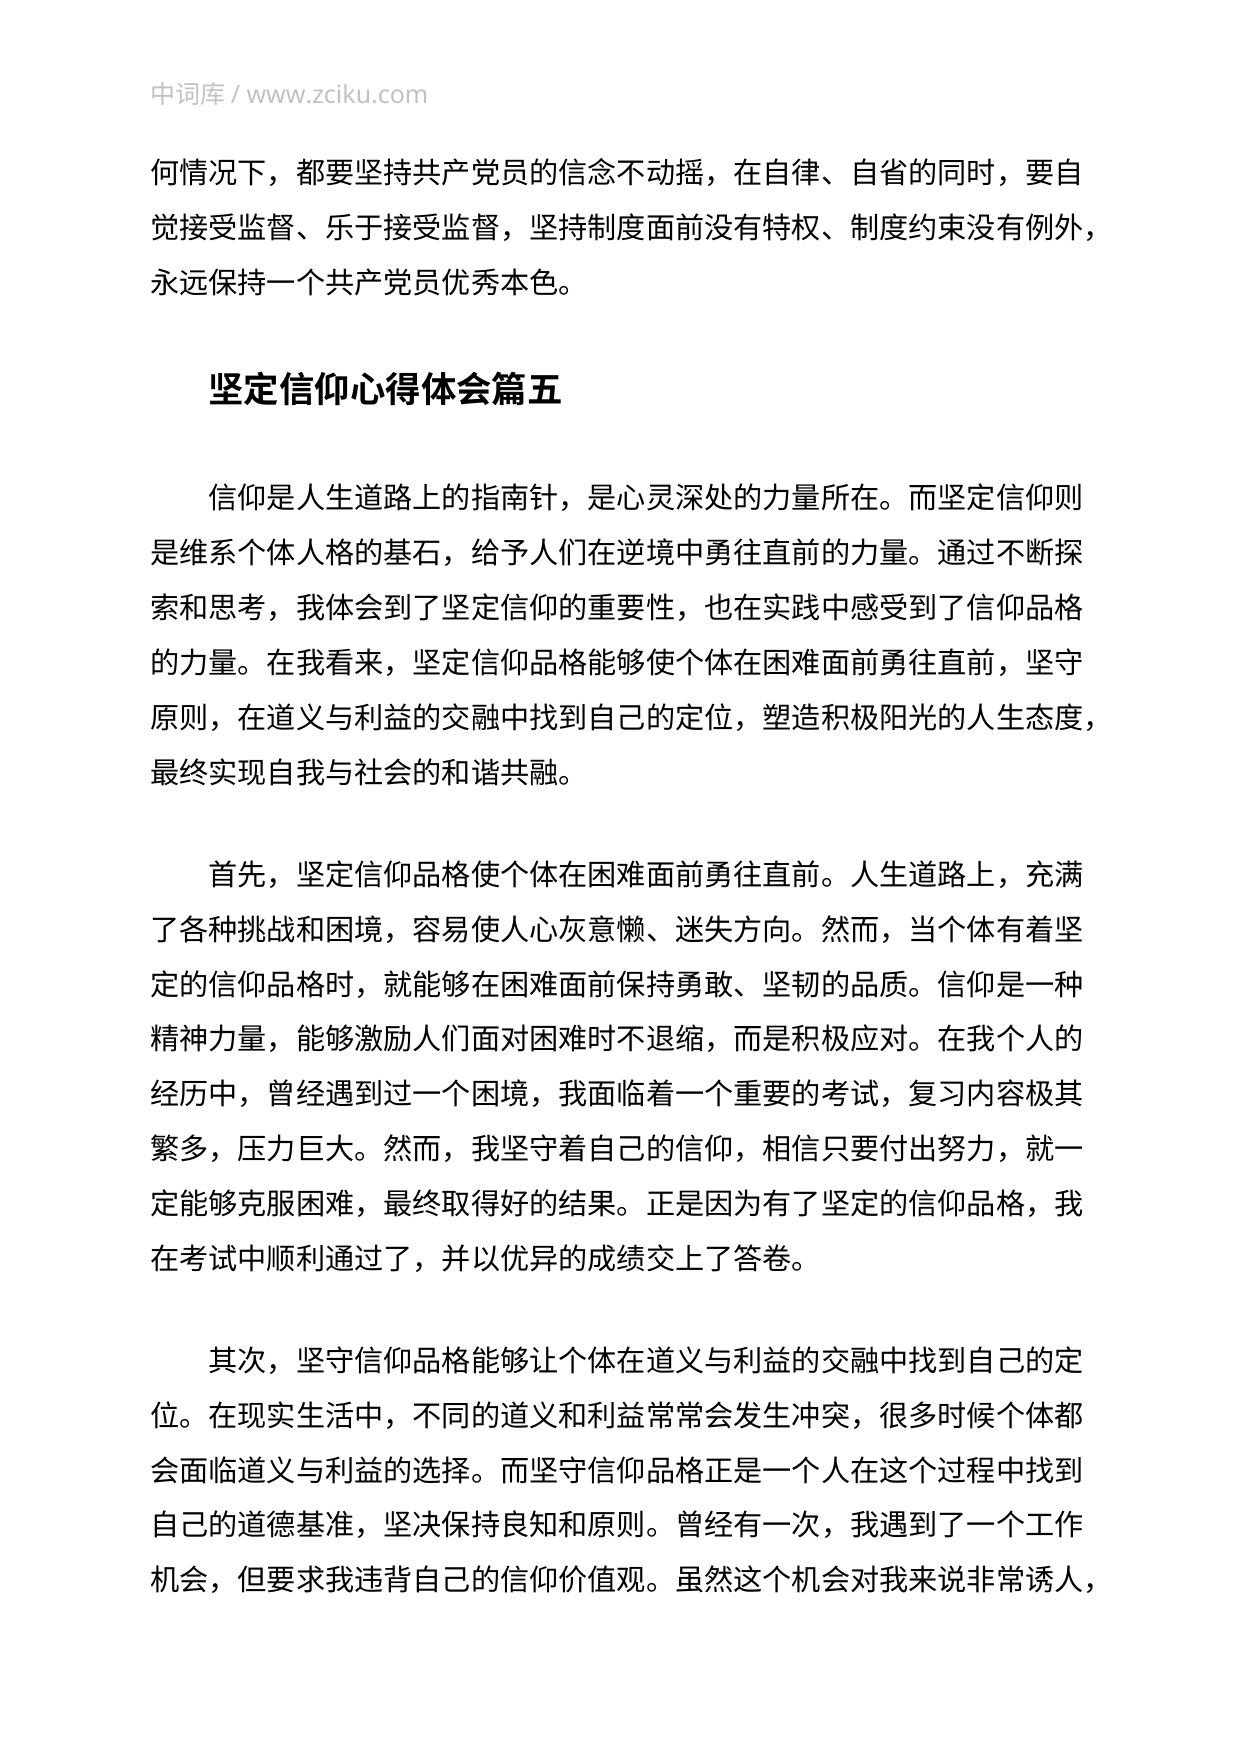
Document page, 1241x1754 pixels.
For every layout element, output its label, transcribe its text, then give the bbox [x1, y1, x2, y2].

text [150, 150, 1090, 302]
text 信仰是人生道路上的指南针，是心灵深处的力量所在。而坚定信仰则是维系个体人格的基石，给予人们在逆境中勇往直前的力量。通过不断探索和思考，我体会到了坚定信仰的重要性，也在实践中感受到了信仰品格的力量。在我看来，坚定信仰品格能够使个体在困难面前勇往直前，坚守原则，在道义与利益的交融中找到自己的定位，塑造积极阳光的人生态度，最终实现自我与社会的和谐共融。 [150, 475, 1090, 792]
text 坚定信仰心得体会篇五 [150, 362, 1090, 413]
text 首先，坚定信仰品格使个体在困难面前勇往直前。人生道路上，充满了各种挑战和困境，容易使人心灰意懒、迷失方向。然而，当个体有着坚定的信仰品格时，就能够在困难面前保持勇敢、坚韧的品质。信仰是一种精神力量，能够激励人们面对困难时不退缩，而是积极应对。在我个人的经历中，曾经遇到过一个困境，我面临着一个重要的考试，复习内容极其繁多，压力巨大。然而，我坚守着自己的信仰，相信只要付出努力，就一定能够克服困难，最终取得好的结果。正是因为有了坚定的信仰品格，我在考试中顺利通过了，并以优异的成绩交上了答卷。 [150, 851, 1090, 1278]
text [150, 1337, 1090, 1599]
